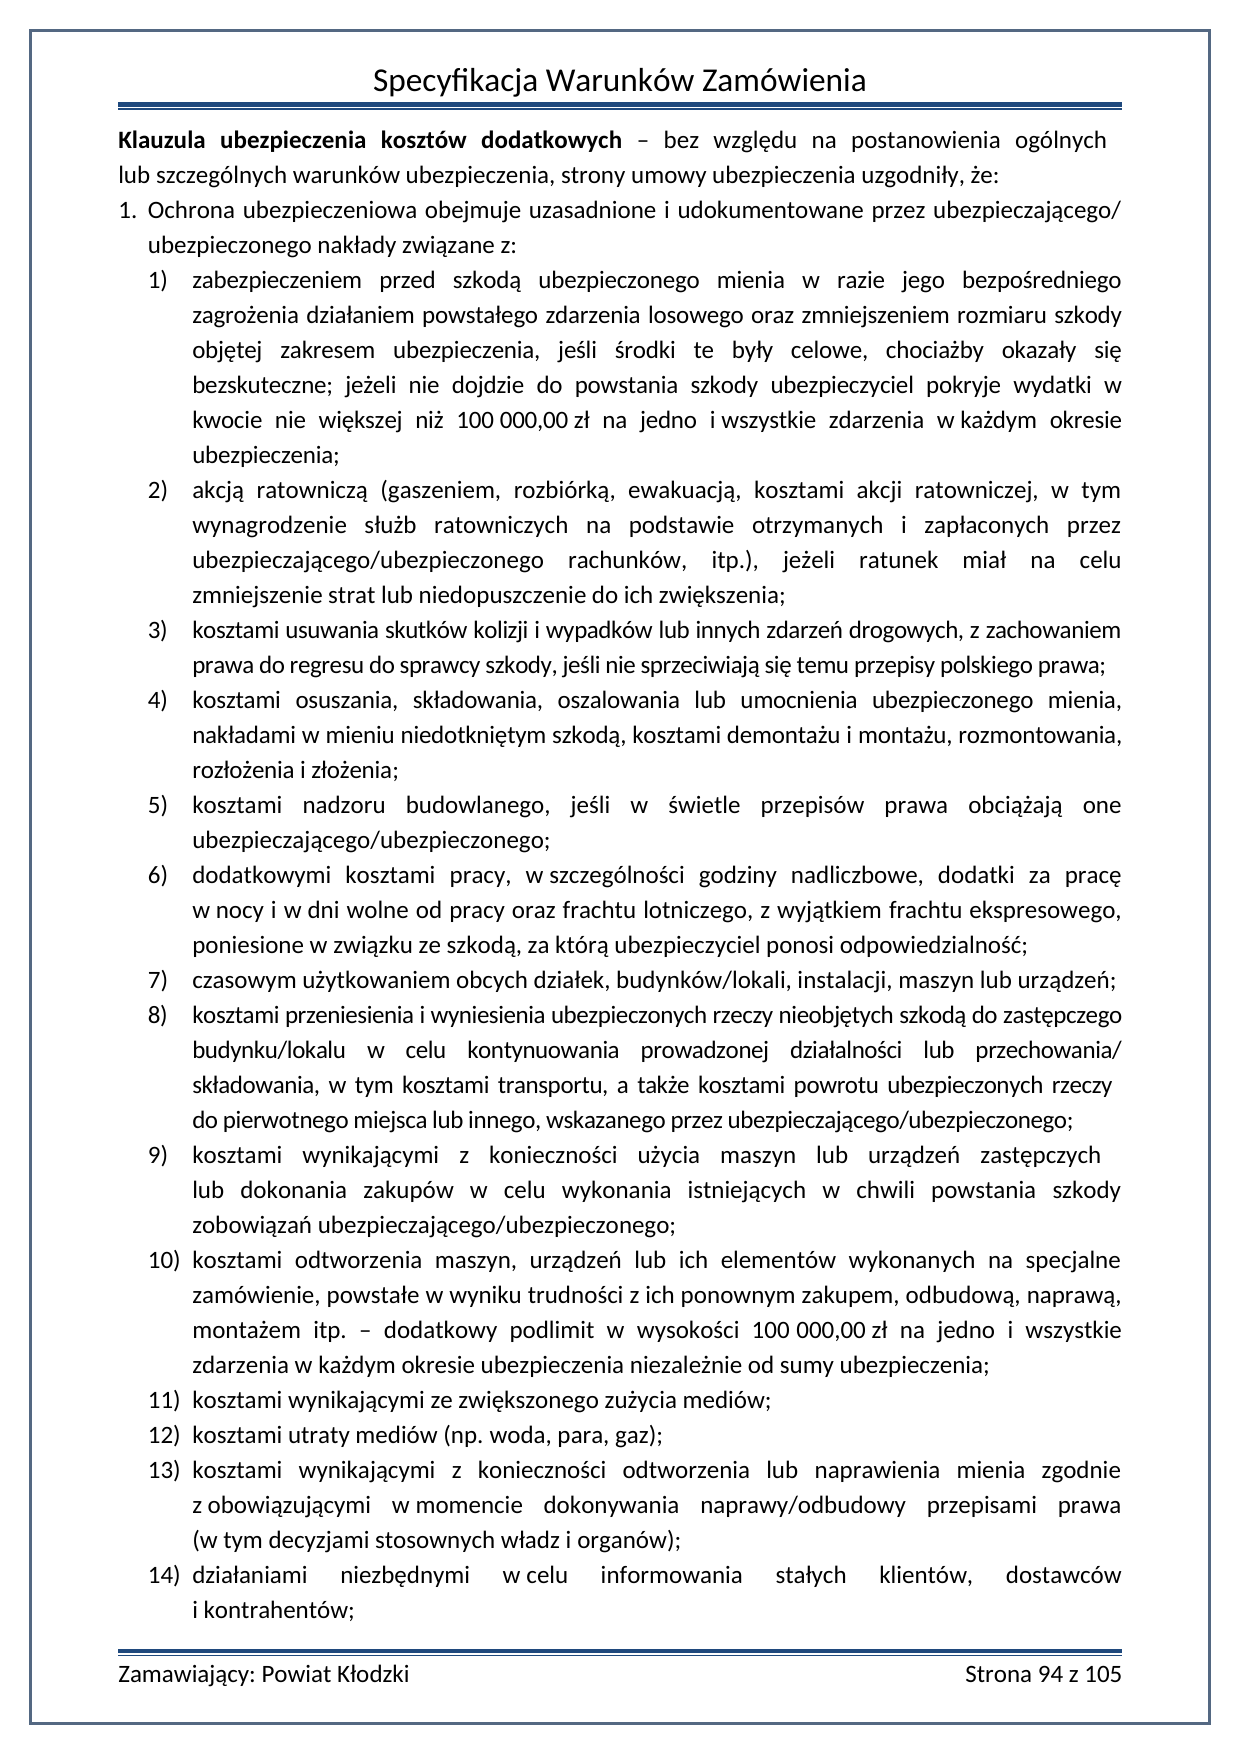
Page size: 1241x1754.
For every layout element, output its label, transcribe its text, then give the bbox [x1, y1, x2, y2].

list akcją ratowniczą (gaszeniem, rozbiórką, ewakuacją, kosztami akcji ratowniczej, w tym wynagrodzenie służb ratowniczych na podstawie otrzymanych i zapłaconych przez ubezpieczającego/ubezpieczonego rachunków, itp.), jeżeli ratunek miał na celu zmniejszenie strat lub niedopuszczenie do ich zwiększenia; [148, 474, 1122, 609]
list kosztami osuszania, składowania, oszalowania lub umocnienia ubezpieczonego mienia, nakładami w mieniu niedotkniętym szkodą, kosztami demontażu i montażu, rozmontowania, rozłożenia i złożenia; [148, 684, 1122, 784]
text Klauzula ubezpieczenia kosztów dodatkowych – bez względu na postanowienia ogólnych lub szczególnych warunków ubezpieczenia, strony umowy ubezpieczenia uzgodniły, że: [118, 124, 1122, 189]
list zabezpieczeniem przed szkodą ubezpieczonego mienia w razie jego bezpośredniego zagrożenia działaniem powstałego zdarzenia losowego oraz zmniejszeniem rozmiaru szkody objętej zakresem ubezpieczenia, jeśli środki te były celowe, chociażby okazały się bezskuteczne; jeżeli nie dojdzie do powstania szkody ubezpieczyciel pokryje wydatki w kwocie nie większej niż 100 000,00 zł na jedno i wszystkie zdarzenia w każdym okresie ubezpieczenia; [148, 264, 1122, 469]
list kosztami wynikającymi z konieczności odtworzenia lub naprawienia mienia zgodnie z obowiązującymi w momencie dokonywania naprawy/odbudowy przepisami prawa (w tym decyzjami stosownych władz i organów); [148, 1454, 1122, 1554]
list czasowym użytkowaniem obcych działek, budynków/lokali, instalacji, maszyn lub urządzeń; [148, 964, 1122, 994]
list dodatkowymi kosztami pracy, w szczególności godziny nadliczbowe, dodatki za pracę w nocy i w dni wolne od pracy oraz frachtu lotniczego, z wyjątkiem frachtu ekspresowego, poniesione w związku ze szkodą, za którą ubezpieczyciel ponosi odpowiedzialność; [148, 859, 1122, 959]
list kosztami wynikającymi ze zwiększonego zużycia mediów; [148, 1384, 1122, 1414]
list Ochrona ubezpieczeniowa obejmuje uzasadnione i udokumentowane przez ubezpieczającego/ ubezpieczonego nakłady związane z: [118, 194, 1122, 259]
list działaniami niezbędnymi w celu informowania stałych klientów, dostawców i kontrahentów; [148, 1559, 1122, 1624]
list kosztami nadzoru budowlanego, jeśli w świetle przepisów prawa obciążają one ubezpieczającego/ubezpieczonego; [148, 789, 1122, 854]
list kosztami wynikającymi z konieczności użycia maszyn lub urządzeń zastępczych lub dokonania zakupów w celu wykonania istniejących w chwili powstania szkody zobowiązań ubezpieczającego/ubezpieczonego; [148, 1139, 1122, 1239]
list kosztami odtworzenia maszyn, urządzeń lub ich elementów wykonanych na specjalne zamówienie, powstałe w wyniku trudności z ich ponownym zakupem, odbudową, naprawą, montażem itp. – dodatkowy podlimit w wysokości 100 000,00 zł na jedno i wszystkie zdarzenia w każdym okresie ubezpieczenia niezależnie od sumy ubezpieczenia; [148, 1244, 1122, 1379]
list kosztami utraty mediów (np. woda, para, gaz); [148, 1419, 1122, 1449]
list kosztami przeniesienia i wyniesienia ubezpieczonych rzeczy nieobjętych szkodą do zastępczego budynku/lokalu w celu kontynuowania prowadzonej działalności lub przechowania/ składowania, w tym kosztami transportu, a także kosztami powrotu ubezpieczonych rzeczy do pierwotnego miejsca lub innego, wskazanego przez ubezpieczającego/ubezpieczonego; [148, 999, 1122, 1134]
list kosztami usuwania skutków kolizji i wypadków lub innych zdarzeń drogowych, z zachowaniem prawa do regresu do sprawcy szkody, jeśli nie sprzeciwiają się temu przepisy polskiego prawa; [148, 614, 1122, 679]
